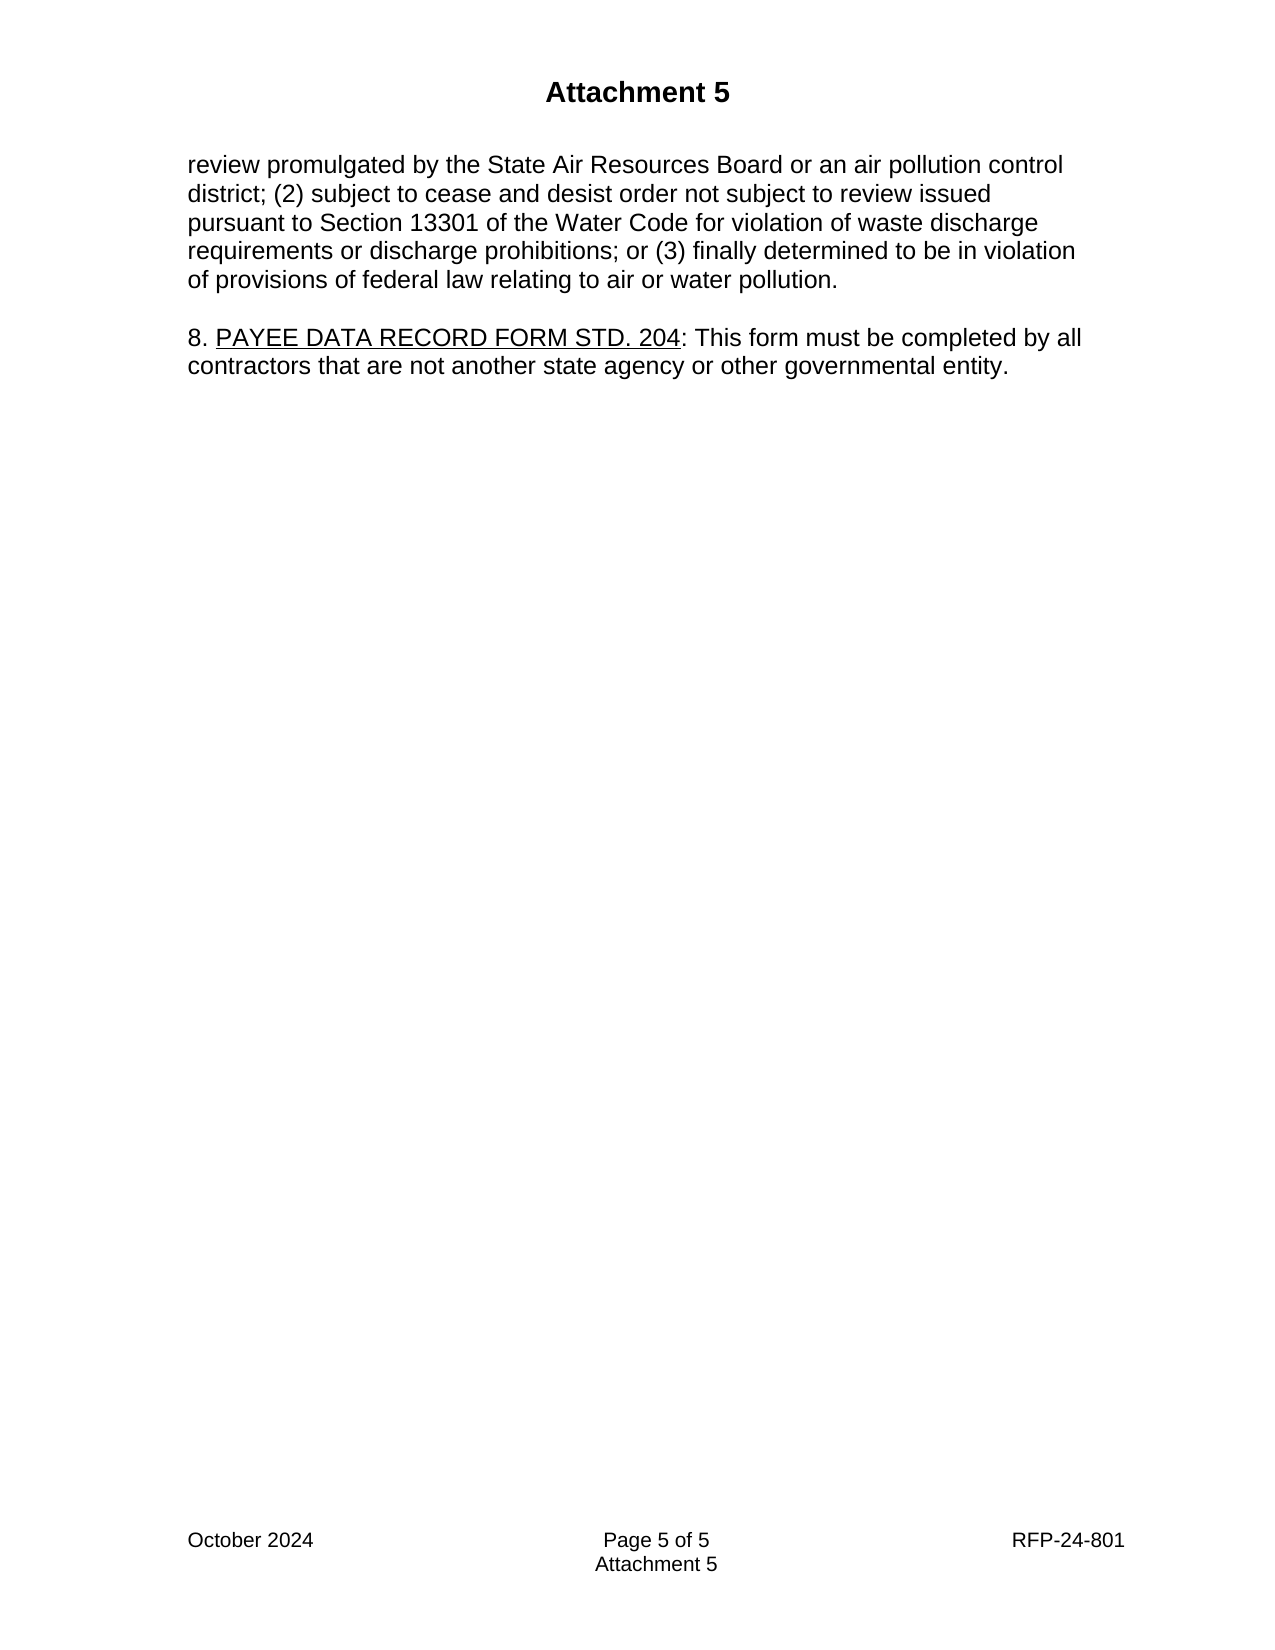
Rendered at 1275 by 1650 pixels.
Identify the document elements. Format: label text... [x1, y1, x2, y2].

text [187, 150, 1087, 294]
text 8. PAYEE DATA RECORD FORM STD. 204: This form must be completed by all contractors that are not another state agency or other governmental entity. [187, 322, 1087, 380]
